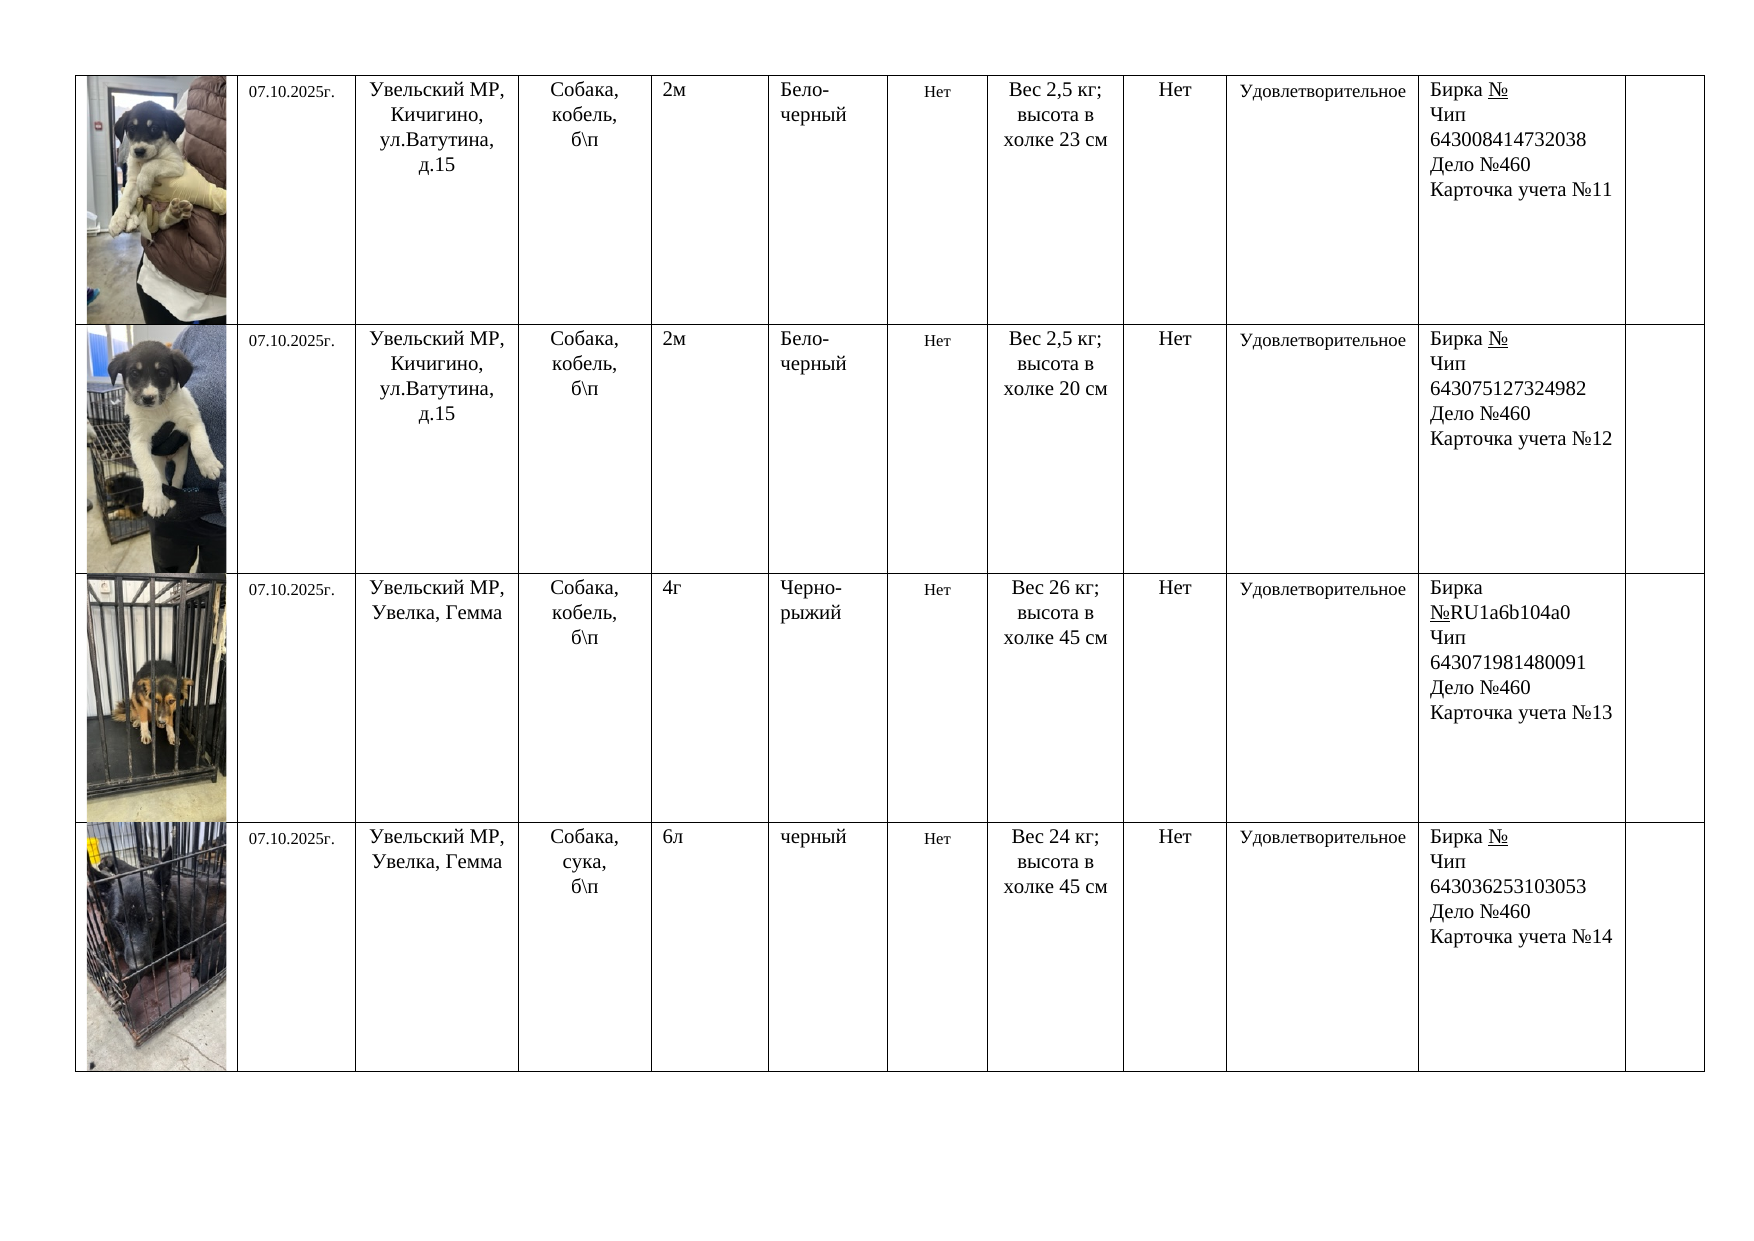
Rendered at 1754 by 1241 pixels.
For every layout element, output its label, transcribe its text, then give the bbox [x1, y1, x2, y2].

table_cell Нет [1124, 823, 1226, 1071]
table_cell Нет [888, 325, 987, 573]
table_cell Нет [1124, 574, 1226, 822]
table_cell Удовлетворительное [1227, 325, 1418, 573]
table_cell Нет [1124, 325, 1226, 573]
table_cell 07.10.2025г. [238, 574, 355, 822]
table_cell Удовлетворительное [1227, 823, 1418, 1071]
table_cell 2м [652, 325, 768, 573]
table_cell черный [769, 823, 887, 1071]
table_cell 4г [652, 574, 768, 822]
table_cell [76, 823, 86, 1071]
table_cell [76, 574, 86, 822]
table_cell [76, 325, 86, 573]
table_cell [1626, 823, 1704, 1071]
picture [86, 76, 227, 324]
table_cell Бирка № Чип 643036253103053 Дело №460 Карточка учета №14 [1419, 823, 1625, 1071]
table_cell [227, 574, 237, 822]
table_cell Вес 26 кг; высота в холке 45 см [988, 574, 1123, 822]
table_cell Бело-черный [769, 76, 887, 324]
table_cell [1626, 76, 1704, 324]
table_cell 07.10.2025г. [238, 325, 355, 573]
table_cell Вес 24 кг; высота в холке 45 см [988, 823, 1123, 1071]
table_cell Собака, сука, б\п [519, 823, 651, 1071]
table_cell Собака, кобель, б\п [519, 574, 651, 822]
table_cell Черно-рыжий [769, 574, 887, 822]
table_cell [356, 823, 518, 1071]
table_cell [988, 76, 1123, 324]
table_cell Бирка № Чип 643075127324982 Дело №460 Карточка учета №12 [1419, 325, 1625, 573]
table_cell Нет [888, 574, 987, 822]
table_cell [1626, 325, 1704, 573]
table_cell Увельский МР, Кичигино, ул.Ватутина, д.15 [356, 325, 518, 573]
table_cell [356, 76, 518, 324]
table_cell [227, 76, 237, 324]
table_cell 6л [652, 823, 768, 1071]
table_cell Увельский МР, Увелка, Гемма [356, 574, 518, 822]
table_cell 07.10.2025г. [238, 76, 355, 324]
table_cell Собака, кобель, б\п [519, 325, 651, 573]
table_cell Нет [1124, 76, 1226, 324]
table_cell [227, 325, 237, 573]
table_cell Удовлетворительное [1227, 76, 1418, 324]
table_cell Нет [888, 823, 987, 1071]
table_cell [227, 823, 237, 1071]
table_cell 07.10.2025г. [238, 823, 355, 1071]
table_cell Нет [888, 76, 987, 324]
table_cell Вес 2,5 кг; высота в холке 20 см [988, 325, 1123, 573]
picture [86, 325, 227, 1071]
table_cell Бело-черный [769, 325, 887, 573]
table_cell [76, 76, 86, 324]
table_cell Бирка №RU1a6b104a0 Чип 643071981480091 Дело №460 Карточка учета №13 [1419, 574, 1625, 822]
table_cell Бирка № Чип 643008414732038 Дело №460 Карточка учета №11 [1419, 76, 1625, 324]
table_cell [1626, 574, 1704, 822]
table_cell Удовлетворительное [1227, 574, 1418, 822]
table_cell Собака, кобель, б\п [519, 76, 651, 324]
table_cell 2м [652, 76, 768, 324]
